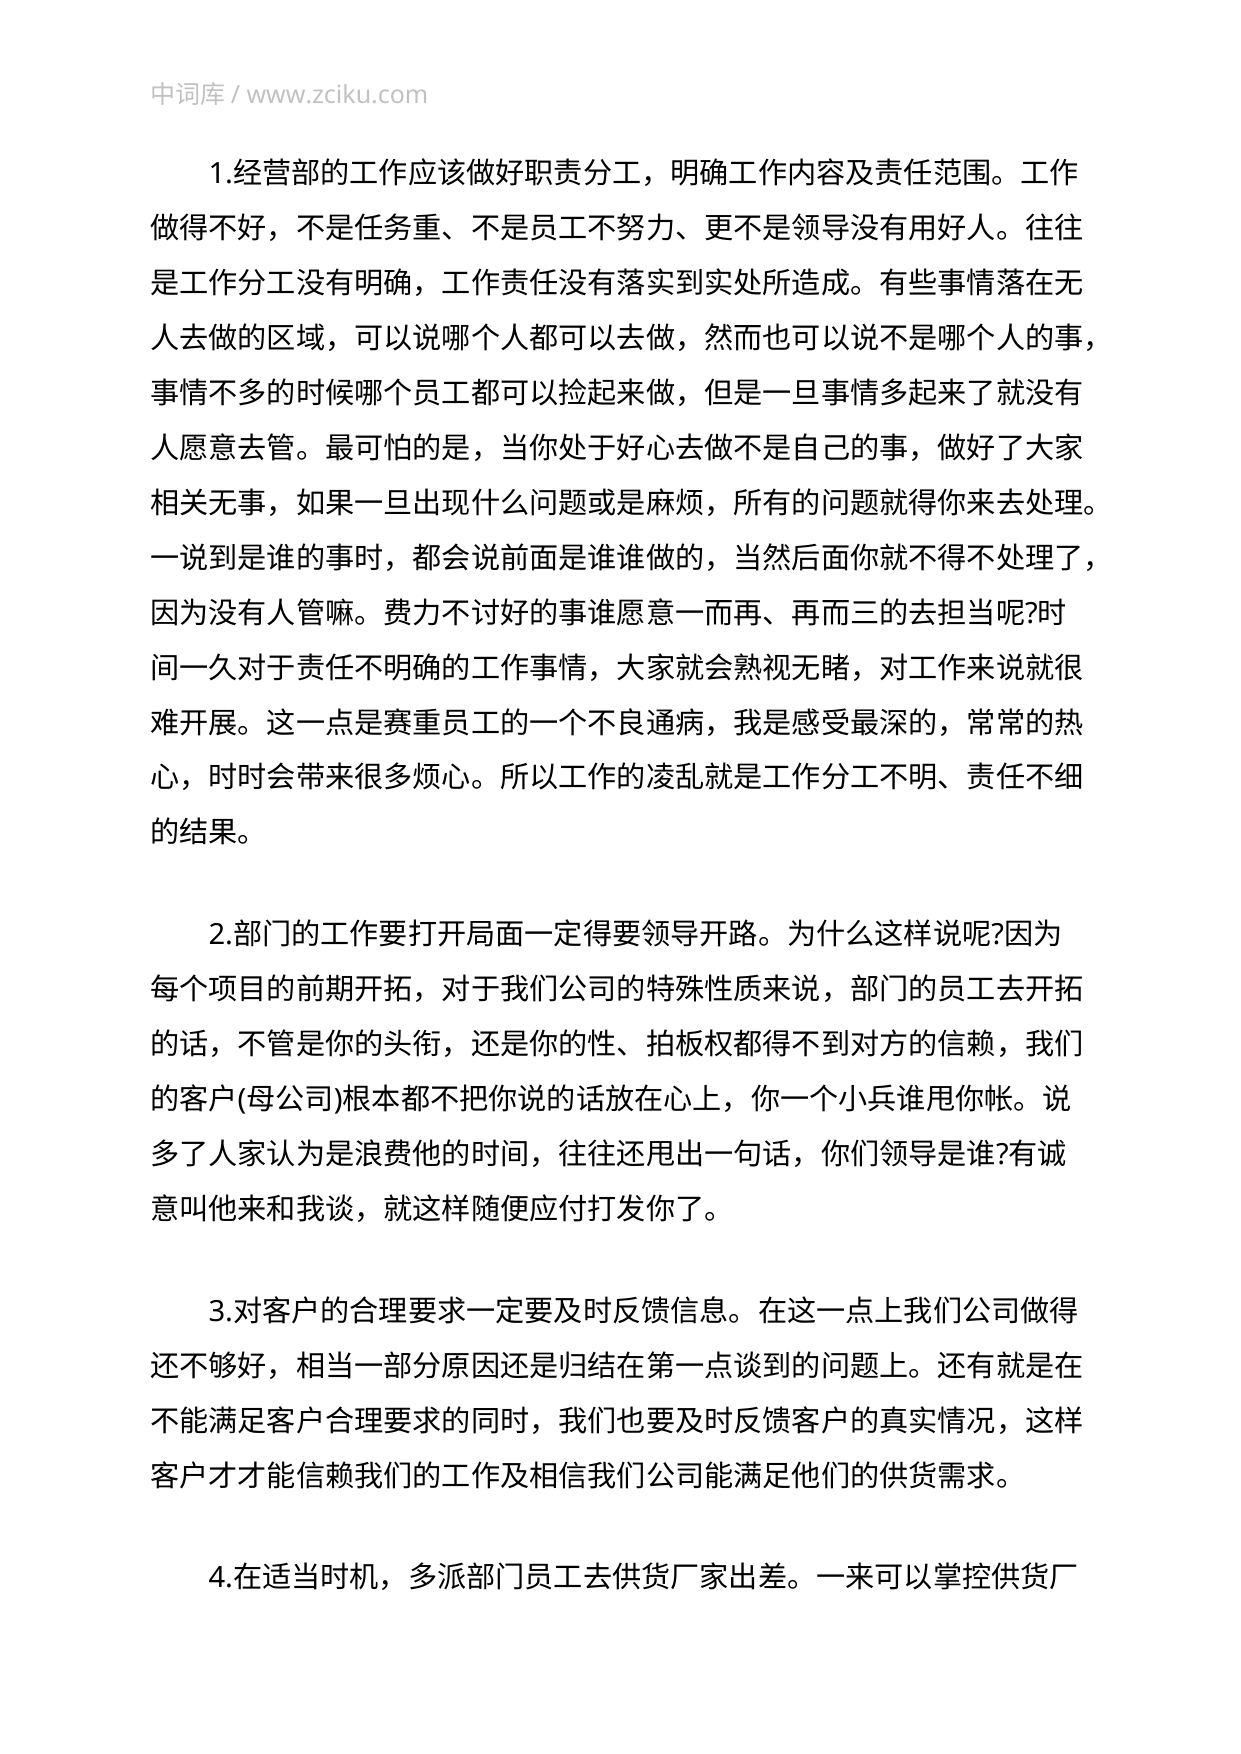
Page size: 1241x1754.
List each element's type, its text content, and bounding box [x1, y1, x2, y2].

text 2.部门的工作要打开局面一定得要领导开路。为什么这样说呢?因为每个项目的前期开拓，对于我们公司的特殊性质来说，部门的员工去开拓的话，不管是你的头衔，还是你的性、拍板权都得不到对方的信赖，我们的客户(母公司)根本都不把你说的话放在心上，你一个小兵谁甩你帐。说多了人家认为是浪费他的时间，往往还甩出一句话，你们领导是谁?有诚意叫他来和我谈，就这样随便应付打发你了。 [150, 911, 1090, 1228]
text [150, 1554, 1090, 1596]
text 1.经营部的工作应该做好职责分工，明确工作内容及责任范围。工作做得不好，不是任务重、不是员工不努力、更不是领导没有用好人。往往是工作分工没有明确，工作责任没有落实到实处所造成。有些事情落在无人去做的区域，可以说哪个人都可以去做，然而也可以说不是哪个人的事，事情不多的时候哪个员工都可以捡起来做，但是一旦事情多起来了就没有人愿意去管。最可怕的是，当你处于好心去做不是自己的事，做好了大家相关无事，如果一旦出现什么问题或是麻烦，所有的问题就得你来去处理。一说到是谁的事时，都会说前面是谁谁做的，当然后面你就不得不处理了，因为没有人管嘛。费力不讨好的事谁愿意一而再、再而三的去担当呢?时间一久对于责任不明确的工作事情，大家就会熟视无睹，对工作来说就很难开展。这一点是赛重员工的一个不良通病，我是感受最深的，常常的热心，时时会带来很多烦心。所以工作的凌乱就是工作分工不明、责任不细的结果。 [150, 150, 1090, 851]
text 3.对客户的合理要求一定要及时反馈信息。在这一点上我们公司做得还不够好，相当一部分原因还是归结在第一点谈到的问题上。还有就是在不能满足客户合理要求的同时，我们也要及时反馈客户的真实情况，这样客户才才能信赖我们的工作及相信我们公司能满足他们的供货需求。 [150, 1287, 1090, 1494]
